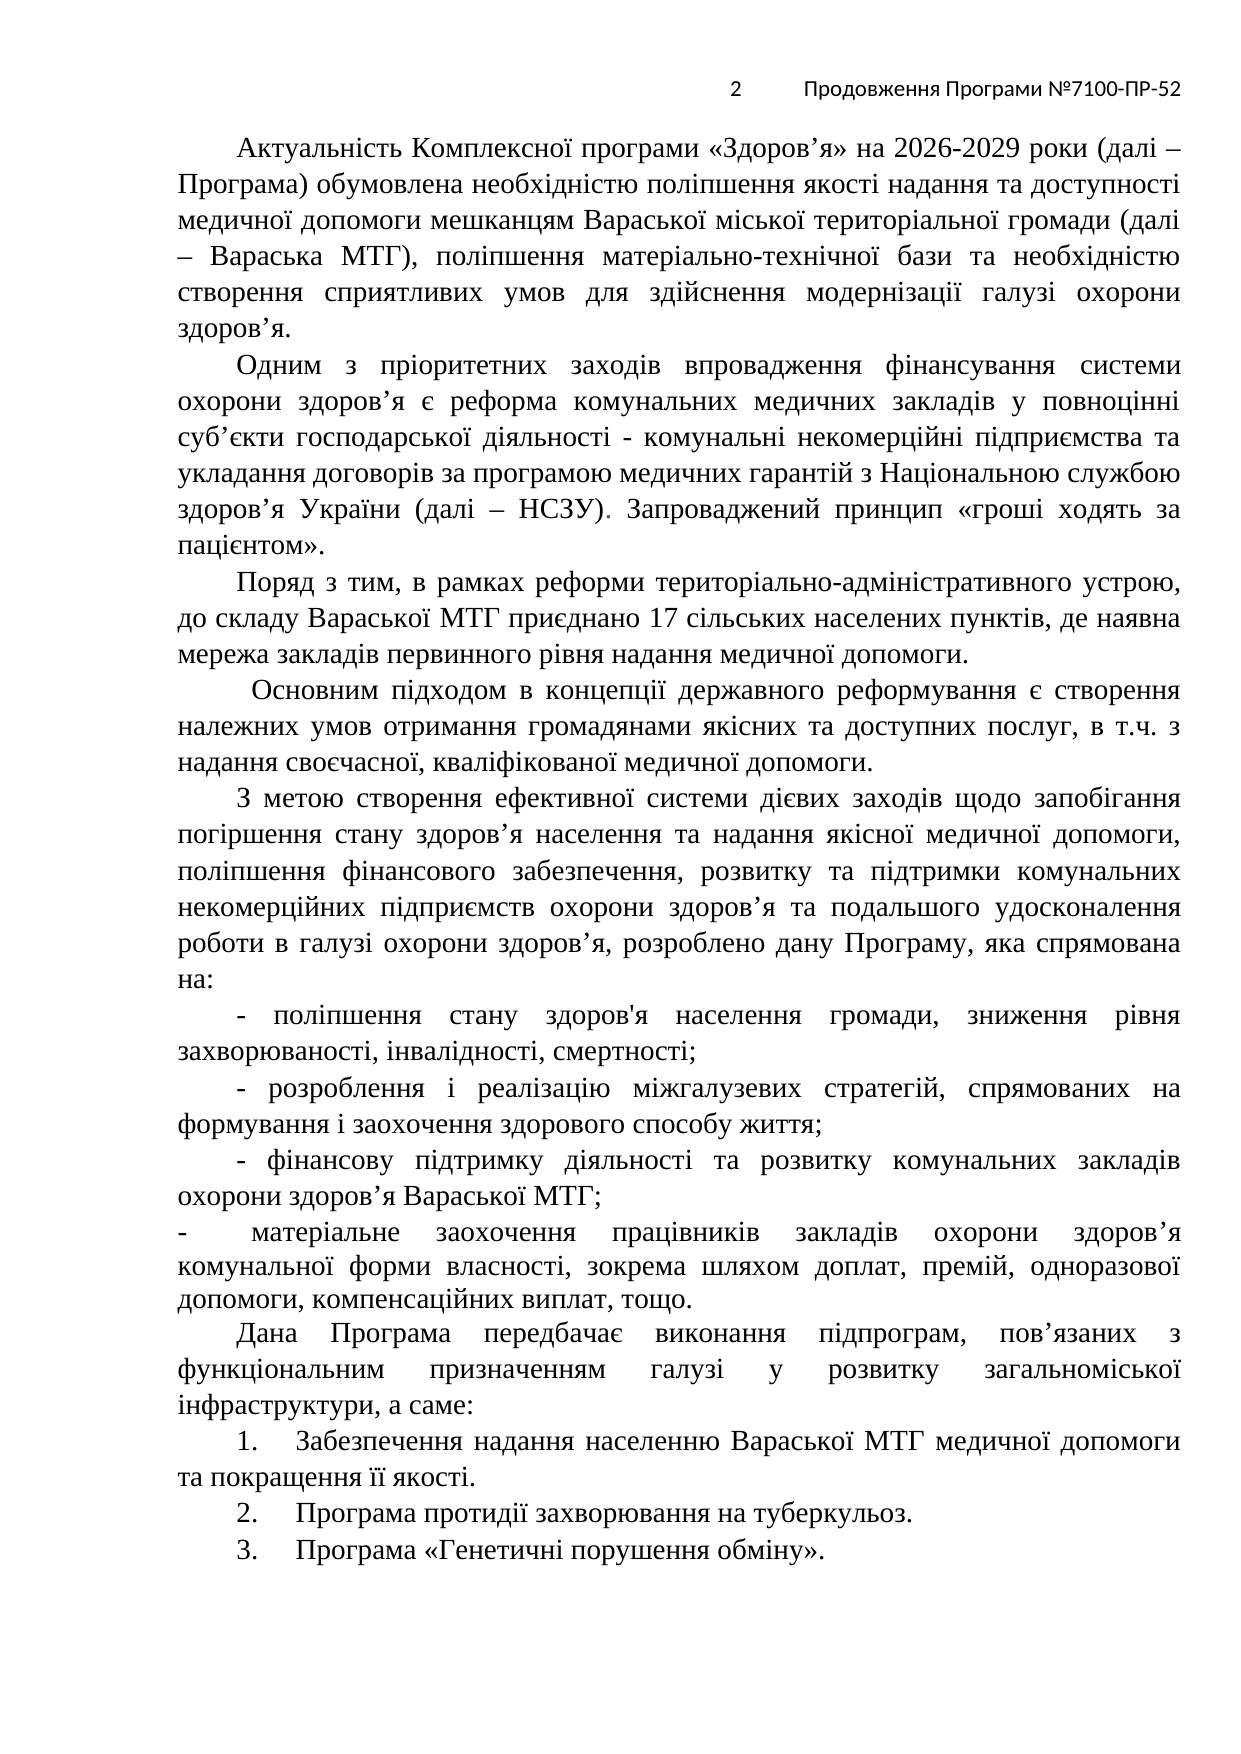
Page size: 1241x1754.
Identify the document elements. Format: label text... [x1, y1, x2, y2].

text 1. Забезпечення надання населенню Вараської МТГ медичної допомоги та покращення її якості. [177, 1423, 1182, 1493]
text Основним підходом в концепції державного реформування є створення належних умов отримання громадянами якісних та доступних послуг, в т.ч. з надання своєчасної, кваліфікованої медичної допомоги. [177, 672, 1182, 778]
text Дана Програма передбачає виконання підпрограм, пов’язаних з функціональним призначенням галузі у розвитку загальноміської інфраструктури, а саме: [177, 1315, 1182, 1421]
text - поліпшення стану здоров'я населення громади, зниження рівня захворюваності, інвалідності, смертності; [177, 997, 1182, 1067]
text 2. Програма протидії захворювання на туберкульоз. [177, 1496, 1182, 1529]
text 3. Програма «Генетичні порушення обміну». [177, 1532, 1182, 1565]
text Одним з пріоритетних заходів впровадження фінансування системи охорони здоров’я є реформа комунальних медичних закладів у повноцінні суб’єкти господарської діяльності - комунальні некомерційні підприємства та укладання договорів за програмою медичних гарантій з Національною службою здоров’я України (далі – НСЗУ). Запроваджений принцип «гроші ходять за пацієнтом». [177, 347, 1181, 561]
text З метою створення ефективної системи дієвих заходів щодо запобігання погіршення стану здоров’я населення та надання якісної медичної допомоги, поліпшення фінансового забезпечення, розвитку та підтримки комунальних некомерційних підприємств охорони здоров’я та подальшого удосконалення роботи в галузі охорони здоров’я, розроблено дану Програму, яка спрямована на: [177, 781, 1182, 995]
text - розроблення і реалізацію міжгалузевих стратегій, спрямованих на формування і заохочення здорового способу життя; [177, 1070, 1182, 1139]
text Актуальність Комплексної програми «Здоров’я» на 2026-2029 роки (далі – Програма) обумовлена необхідністю поліпшення якості надання та доступності медичної допомоги мешканцям Вараської міської територіальної громади (далі – Вараська МТГ), поліпшення матеріально-технічної бази та необхідністю створення сприятливих умов для здійснення модернізації галузі охорони здоров’я. [177, 130, 1181, 344]
text Поряд з тим, в рамках реформи територіально-адміністративного устрою, до складу Вараської МТГ приєднано 17 сільських населених пунктів, де наявна мережа закладів первинного рівня надання медичної допомоги. [177, 564, 1182, 669]
text - матеріальне заохочення працівників закладів охорони здоров’я комунальної форми власності, зокрема шляхом доплат, премій, одноразової допомоги, компенсаційних виплат, тощо. [177, 1214, 1181, 1315]
text - фінансову підтримку діяльності та розвитку комунальних закладів охорони здоров’я Вараської МТГ; [177, 1142, 1182, 1212]
